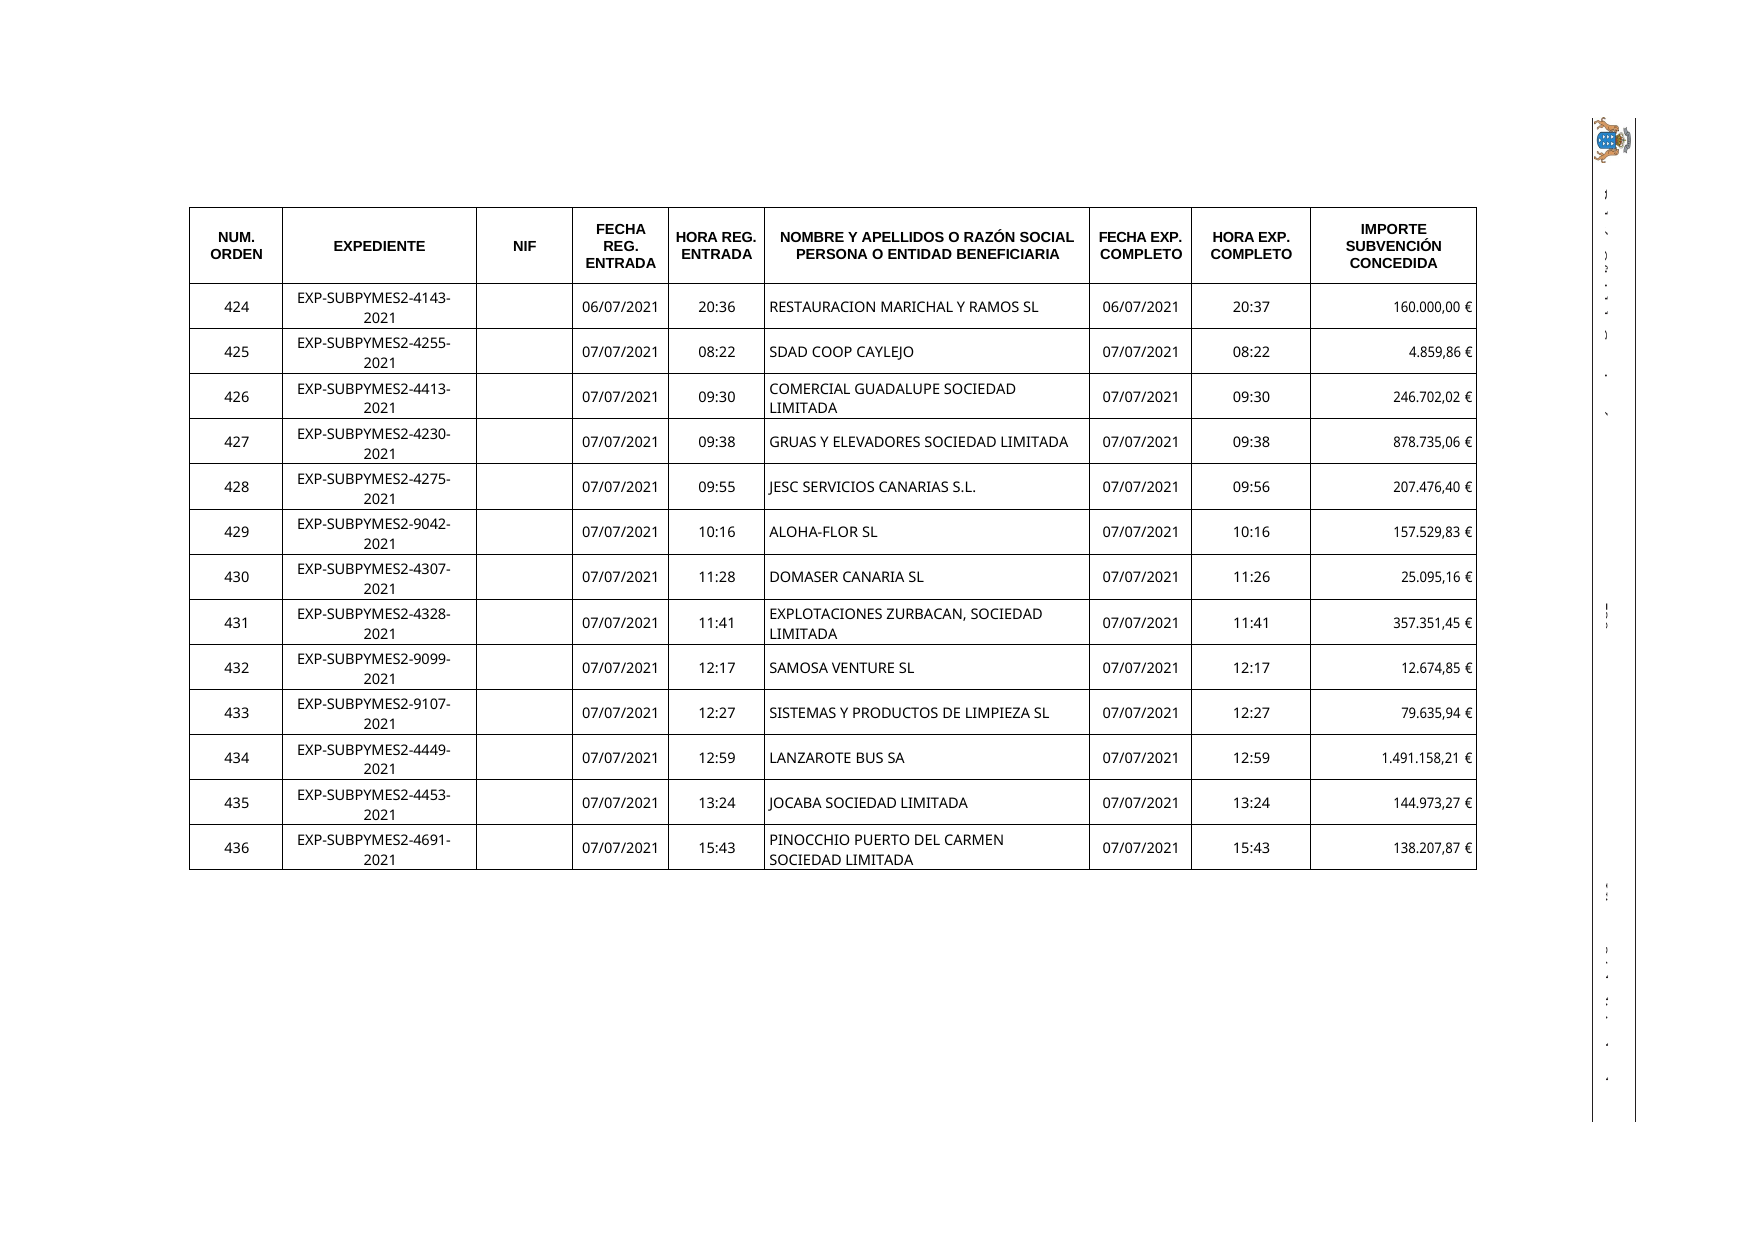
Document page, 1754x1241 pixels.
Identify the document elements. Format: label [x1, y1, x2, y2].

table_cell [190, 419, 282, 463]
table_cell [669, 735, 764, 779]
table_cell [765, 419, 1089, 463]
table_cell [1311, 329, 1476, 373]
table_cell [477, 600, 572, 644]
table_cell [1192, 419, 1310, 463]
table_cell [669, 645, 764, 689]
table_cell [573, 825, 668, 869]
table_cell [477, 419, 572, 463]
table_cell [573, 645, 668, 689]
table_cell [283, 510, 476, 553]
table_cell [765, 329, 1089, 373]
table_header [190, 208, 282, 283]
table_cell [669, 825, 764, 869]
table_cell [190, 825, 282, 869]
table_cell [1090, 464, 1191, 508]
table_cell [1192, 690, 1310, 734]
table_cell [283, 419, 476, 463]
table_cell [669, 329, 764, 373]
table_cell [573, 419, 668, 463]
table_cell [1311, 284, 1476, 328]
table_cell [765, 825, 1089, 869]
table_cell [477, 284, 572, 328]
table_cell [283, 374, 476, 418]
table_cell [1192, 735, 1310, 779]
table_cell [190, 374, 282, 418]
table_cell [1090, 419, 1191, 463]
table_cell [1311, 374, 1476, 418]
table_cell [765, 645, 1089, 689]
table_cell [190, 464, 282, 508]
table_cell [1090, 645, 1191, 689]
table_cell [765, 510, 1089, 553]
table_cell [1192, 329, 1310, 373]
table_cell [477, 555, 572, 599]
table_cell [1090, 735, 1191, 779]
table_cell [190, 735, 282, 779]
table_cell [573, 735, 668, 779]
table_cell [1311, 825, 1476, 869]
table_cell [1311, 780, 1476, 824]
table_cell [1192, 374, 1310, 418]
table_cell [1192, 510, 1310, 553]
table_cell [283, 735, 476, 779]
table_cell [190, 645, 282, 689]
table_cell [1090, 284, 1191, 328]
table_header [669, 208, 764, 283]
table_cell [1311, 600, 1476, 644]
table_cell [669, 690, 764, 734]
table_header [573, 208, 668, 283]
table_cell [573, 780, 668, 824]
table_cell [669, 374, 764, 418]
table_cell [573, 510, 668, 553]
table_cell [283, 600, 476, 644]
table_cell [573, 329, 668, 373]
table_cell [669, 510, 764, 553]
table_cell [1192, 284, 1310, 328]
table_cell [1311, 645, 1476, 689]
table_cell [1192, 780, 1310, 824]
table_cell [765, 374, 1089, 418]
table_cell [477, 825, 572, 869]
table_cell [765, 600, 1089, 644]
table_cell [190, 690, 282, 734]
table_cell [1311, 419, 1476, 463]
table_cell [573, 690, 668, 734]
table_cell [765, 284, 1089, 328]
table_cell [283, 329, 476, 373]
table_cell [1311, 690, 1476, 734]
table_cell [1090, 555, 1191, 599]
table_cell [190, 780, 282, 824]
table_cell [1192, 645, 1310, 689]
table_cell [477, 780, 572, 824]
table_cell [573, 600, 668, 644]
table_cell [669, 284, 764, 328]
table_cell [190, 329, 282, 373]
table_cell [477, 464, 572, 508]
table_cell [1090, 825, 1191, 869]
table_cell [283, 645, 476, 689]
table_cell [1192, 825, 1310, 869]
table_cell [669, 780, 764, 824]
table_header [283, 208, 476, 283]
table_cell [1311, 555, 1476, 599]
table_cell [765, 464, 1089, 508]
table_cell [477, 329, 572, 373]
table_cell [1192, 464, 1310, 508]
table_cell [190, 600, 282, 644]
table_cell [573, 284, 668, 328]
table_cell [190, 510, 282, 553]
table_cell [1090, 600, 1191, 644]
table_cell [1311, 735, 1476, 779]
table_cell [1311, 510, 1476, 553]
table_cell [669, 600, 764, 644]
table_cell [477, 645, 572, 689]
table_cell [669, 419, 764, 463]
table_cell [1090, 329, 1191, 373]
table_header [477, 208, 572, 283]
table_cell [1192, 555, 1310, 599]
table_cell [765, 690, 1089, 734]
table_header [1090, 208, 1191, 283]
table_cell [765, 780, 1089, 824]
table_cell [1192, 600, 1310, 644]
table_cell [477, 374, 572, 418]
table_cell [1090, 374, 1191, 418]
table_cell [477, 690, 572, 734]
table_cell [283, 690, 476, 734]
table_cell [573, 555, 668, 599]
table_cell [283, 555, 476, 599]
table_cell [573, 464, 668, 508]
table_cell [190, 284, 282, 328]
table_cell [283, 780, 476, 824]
picture [1594, 117, 1631, 163]
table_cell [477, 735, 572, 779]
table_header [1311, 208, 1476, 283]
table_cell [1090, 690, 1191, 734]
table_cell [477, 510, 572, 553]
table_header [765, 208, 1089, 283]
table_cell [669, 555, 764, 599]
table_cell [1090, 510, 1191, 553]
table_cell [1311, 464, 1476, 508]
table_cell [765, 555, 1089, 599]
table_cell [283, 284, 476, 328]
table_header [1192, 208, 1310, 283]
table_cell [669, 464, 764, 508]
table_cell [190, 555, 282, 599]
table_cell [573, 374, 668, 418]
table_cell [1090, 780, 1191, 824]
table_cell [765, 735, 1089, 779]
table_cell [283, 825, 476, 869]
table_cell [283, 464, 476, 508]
